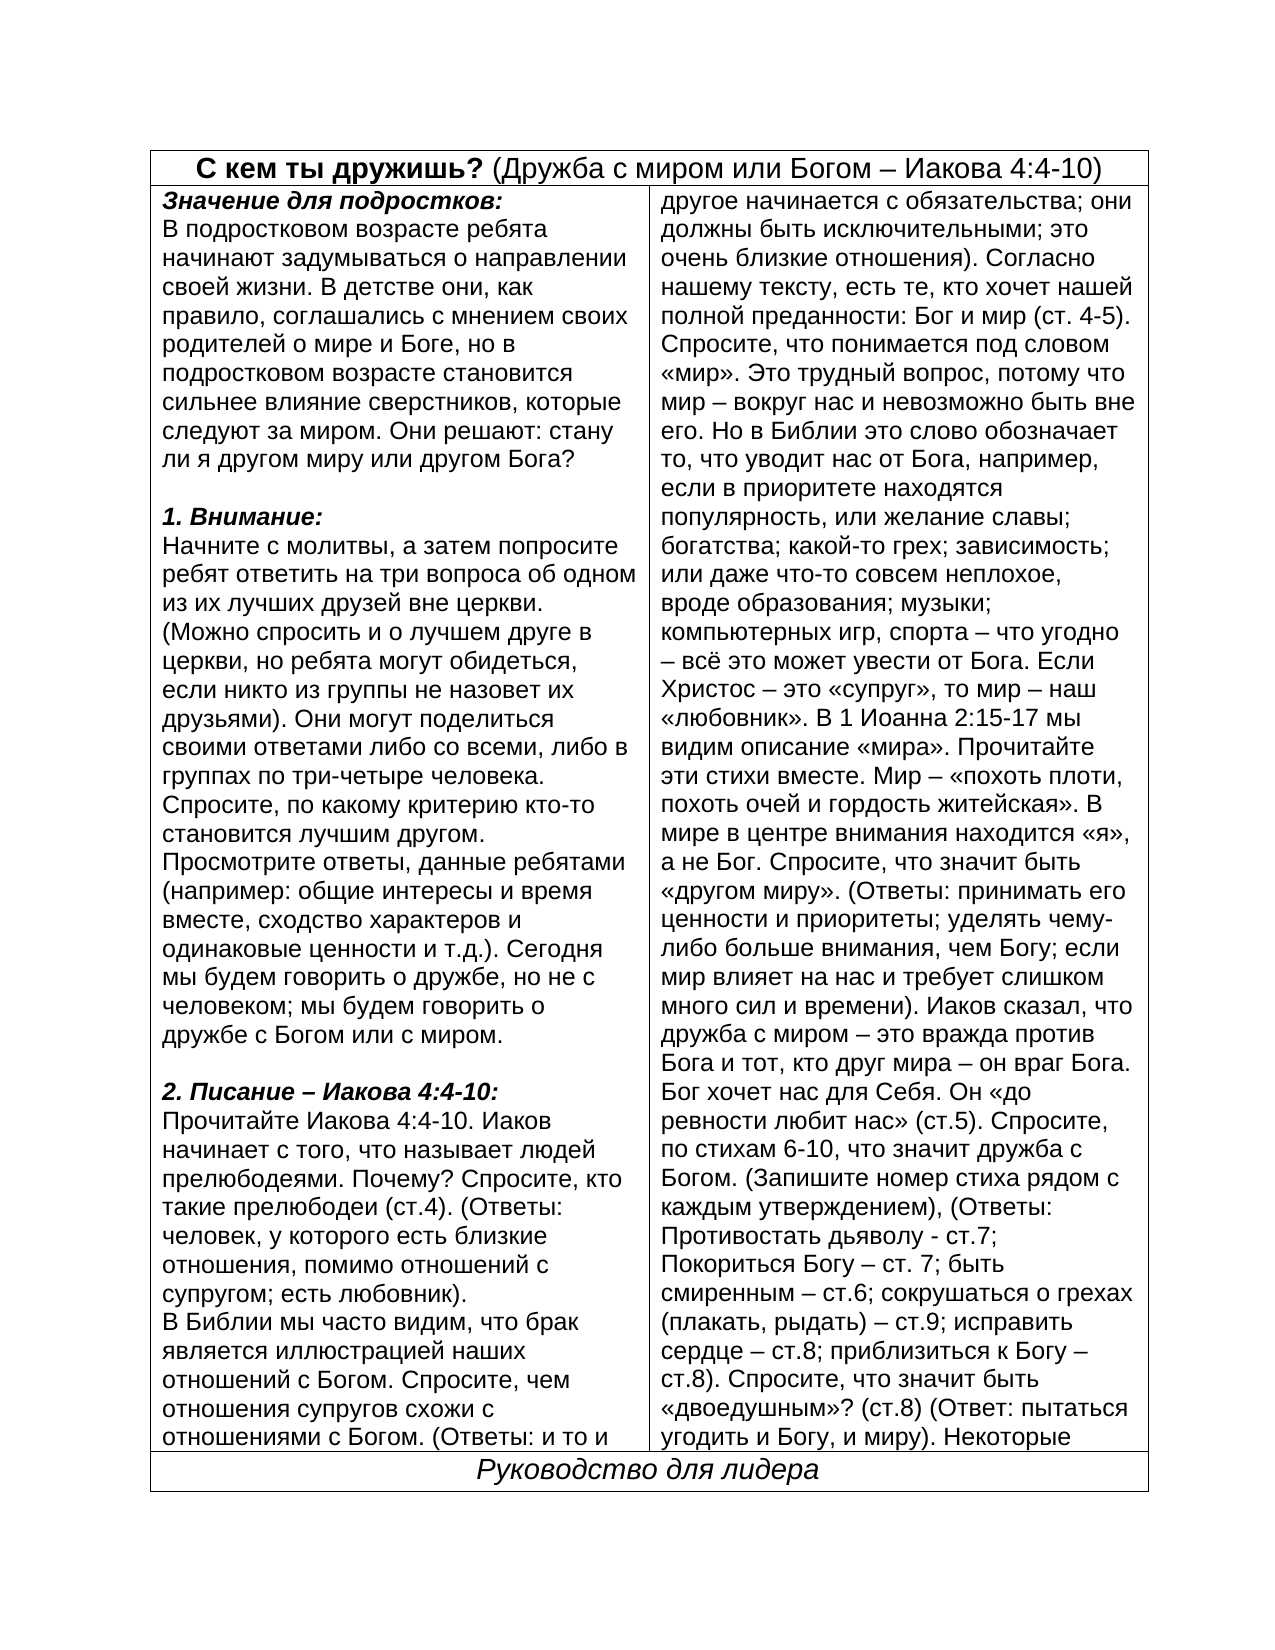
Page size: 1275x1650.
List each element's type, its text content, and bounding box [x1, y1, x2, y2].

table_header С кем ты дружишь? (Дружба с миром или Богом – Иакова 4:4-10) [151, 151, 1148, 184]
table_cell другое начинается с обязательства; они должны быть исключительными; это очень близкие отношения). Согласно нашему тексту, есть те, кто хочет нашей полной преданности: Бог и мир (ст. 4-5). Спросите, что понимается под словом «мир». Это трудный вопрос, потому что мир – вокруг нас и невозможно быть вне его. Но в Библии это слово обозначает то, что уводит нас от Бога, например, если в приоритете находятся популярность, или желание славы; богатства; какой-то грех; зависимость; или даже что-то совсем неплохое, вроде образования; музыки; компьютерных игр, спорта – что угодно – всё это может увести от Бога. Если Христос – это «супруг», то мир – наш «любовник». В 1 Иоанна 2:15-17 мы видим описание «мира». Прочитайте эти стихи вместе. Мир – «похоть плоти, похоть очей и гордость житейская». В мире в центре внимания находится «я», а не Бог. Спросите, что значит быть «другом миру». (Ответы: принимать его ценности и приоритеты; уделять чему-либо больше внимания, чем Богу; если мир влияет на нас и требует слишком много сил и времени). Иаков сказал, что дружба с миром – это вражда против Бога и тот, кто друг мира – он враг Бога. Бог хочет нас для Себя. Он «до ревности любит нас» (ст.5). Спросите, по стихам 6-10, что значит дружба с Богом. (Запишите номер стиха рядом с каждым утверждением), (Ответы: Противостать дьяволу - ст.7; Покориться Богу – ст. 7; быть смиренным – ст.6; сокрушаться о грехах (плакать, рыдать) – ст.9; исправить сердце – ст.8; приблизиться к Богу – ст.8). Спросите, что значит быть «двоедушным»? (ст.8) (Ответ: пытаться угодить и Богу, и миру). Некоторые [650, 186, 1148, 1451]
table_cell Значение для подростков: В подростковом возрасте ребята начинают задумываться о направлении своей жизни. В детстве они, как правило, соглашались с мнением своих родителей о мире и Боге, но в подростковом возрасте становится сильнее влияние сверстников, которые следуют за миром. Они решают: стану ли я другом миру или другом Бога? 1. Внимание: Начните с молитвы, а затем попросите ребят ответить на три вопроса об одном из их лучших друзей вне церкви. (Можно спросить и о лучшем друге в церкви, но ребята могут обидеться, если никто из группы не назовет их друзьями). Они могут поделиться своими ответами либо со всеми, либо в группах по три-четыре человека. Спросите, по какому критерию кто-то становится лучшим другом. Просмотрите ответы, данные ребятами (например: общие интересы и время вместе, сходство характеров и одинаковые ценности и т.д.). Сегодня мы будем говорить о дружбе, но не с человеком; мы будем говорить о дружбе с Богом или с миром. 2. Писание – Иакова 4:4-10: Прочитайте Иакова 4:4-10. Иаков начинает с того, что называет людей прелюбодеями. Почему? Спросите, кто такие прелюбодеи (ст.4). (Ответы: человек, у которого есть близкие отношения, помимо отношений с супругом; есть любовник). В Библии мы часто видим, что брак является иллюстрацией наших отношений с Богом. Спросите, чем отношения супругов схожи с отношениями с Богом. (Ответы: и то и [151, 186, 649, 1451]
table_cell Руководство для лидера [151, 1452, 1148, 1491]
